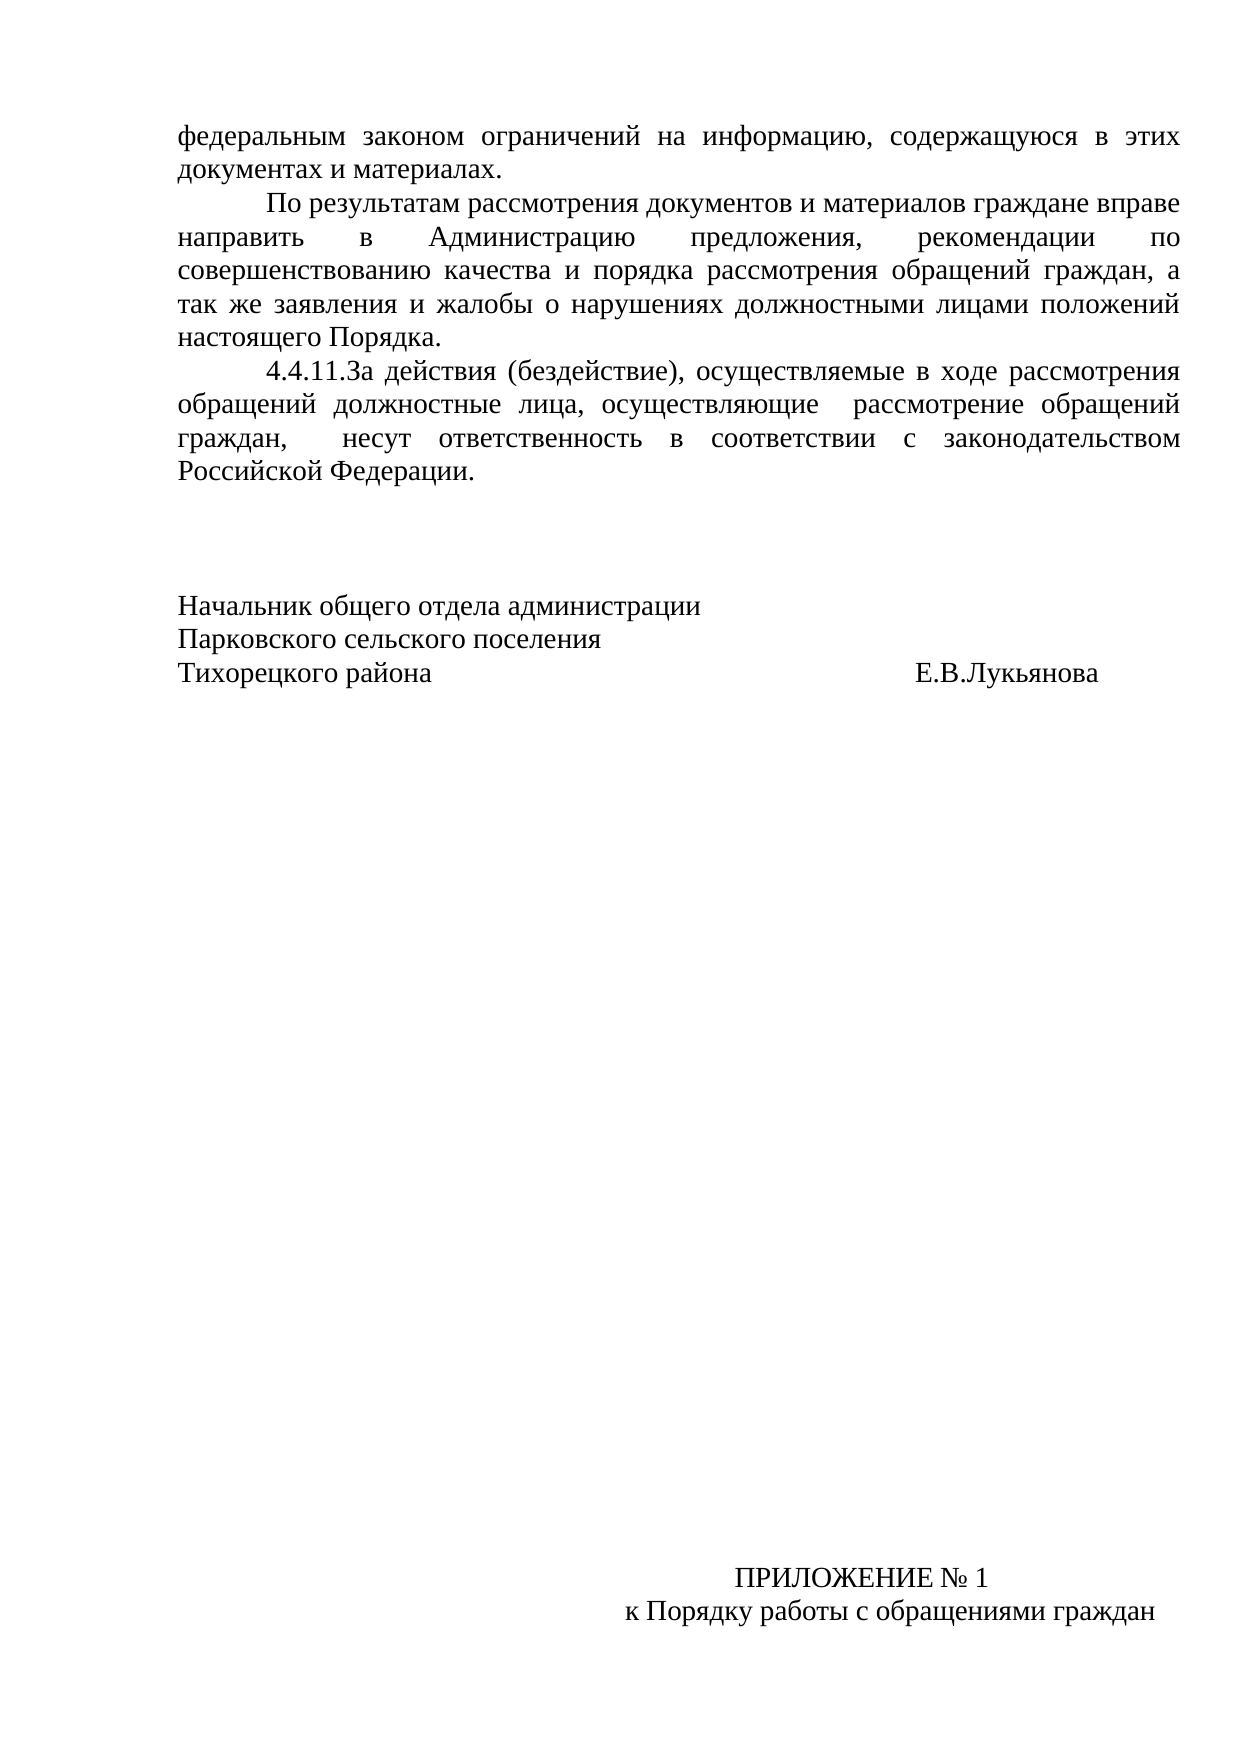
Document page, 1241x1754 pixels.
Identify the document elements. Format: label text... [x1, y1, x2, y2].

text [177, 118, 1181, 185]
text 4.4.11.За действия (бездействие), осуществляемые в ходе рассмотрения обращений должностные лица, осуществляющие рассмотрение обращений граждан, несут ответственность в соответствии с законодательством Российской Федерации. [177, 353, 1181, 487]
text к Порядку работы с обращениями граждан [592, 1594, 1181, 1627]
text ПРИЛОЖЕНИЕ № 1 [177, 1560, 1181, 1594]
text Тихорецкого района Е.В.Лукьянова [177, 655, 1181, 688]
text Парковского сельского поселения [177, 621, 1181, 655]
text По результатам рассмотрения документов и материалов граждане вправе направить в Администрацию предложения, рекомендации по совершенствованию качества и порядка рассмотрения обращений граждан, а так же заявления и жалобы о нарушениях должностными лицами положений настоящего Порядка. [177, 185, 1181, 353]
text Начальник общего отдела администрации [177, 588, 1181, 621]
